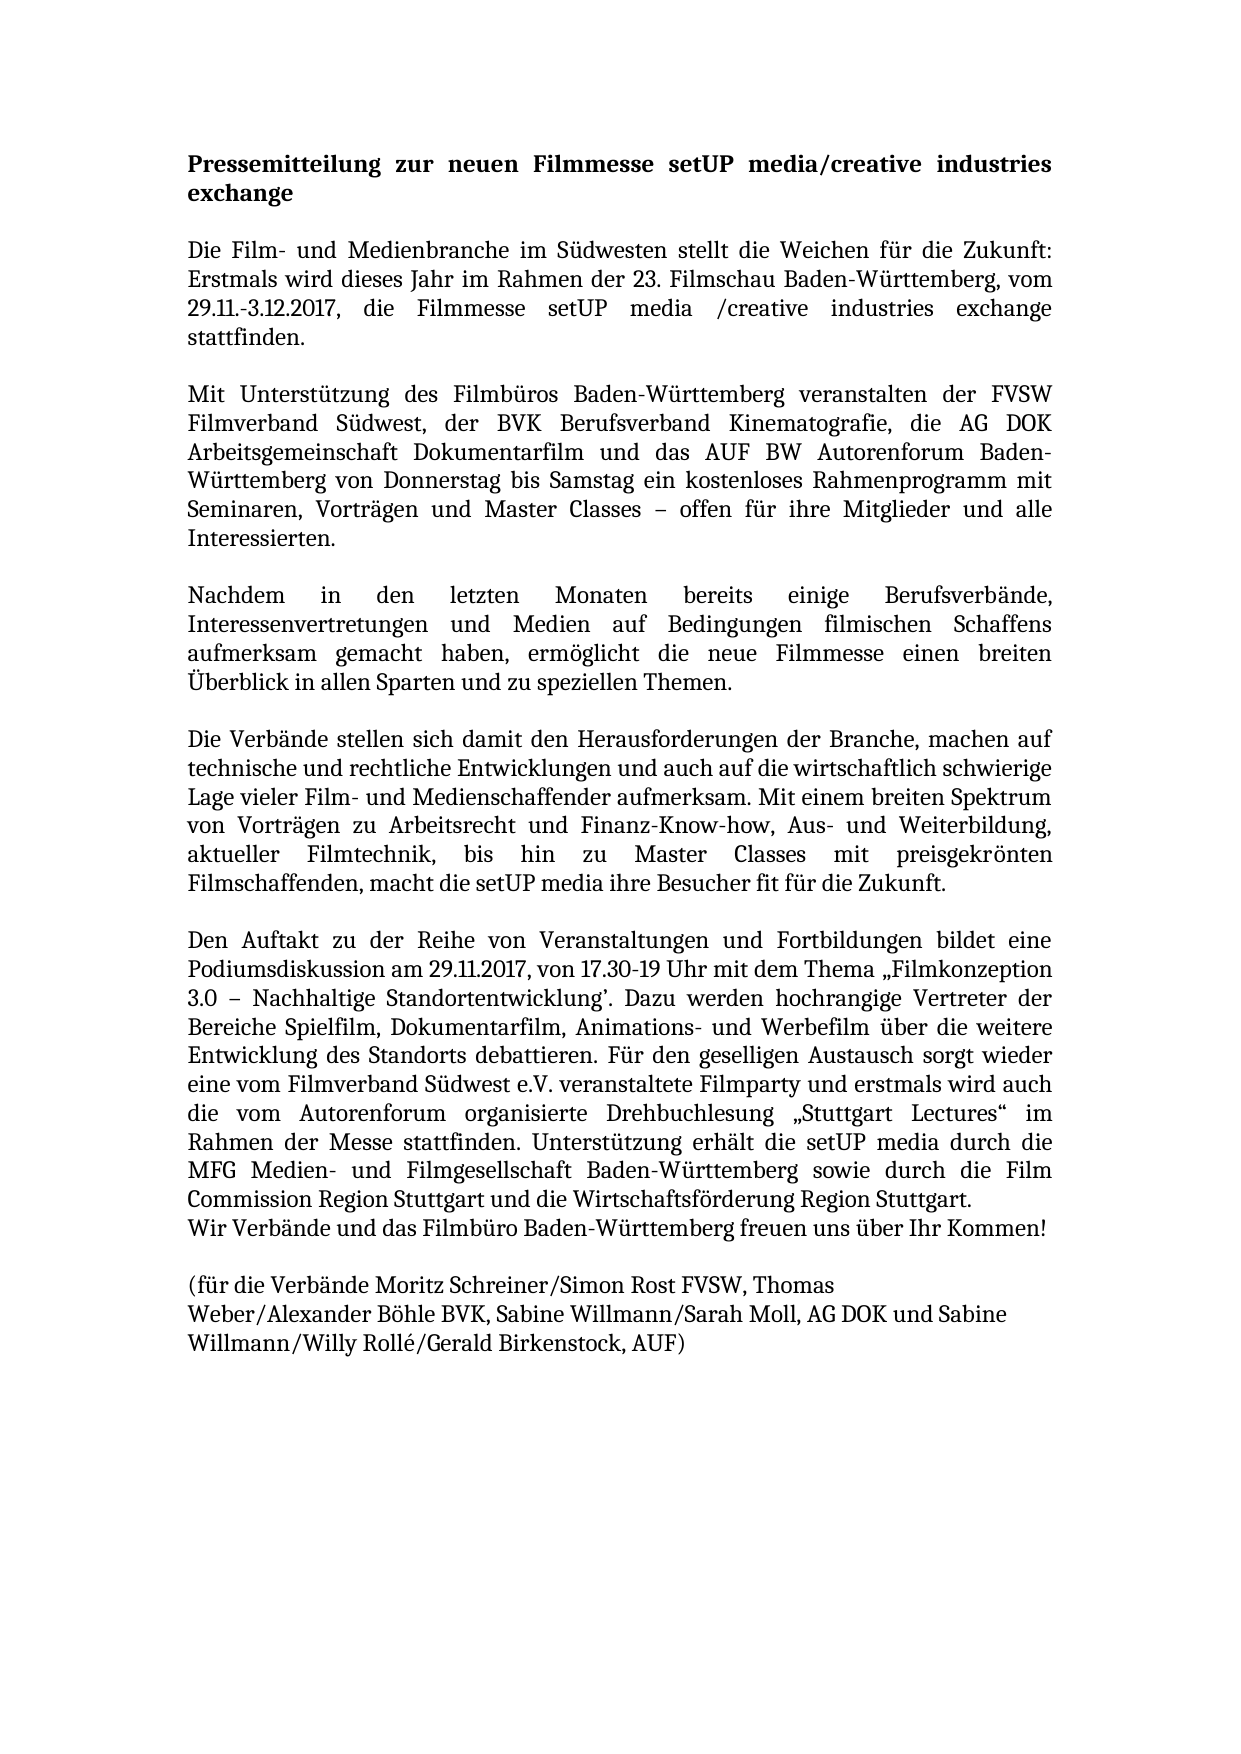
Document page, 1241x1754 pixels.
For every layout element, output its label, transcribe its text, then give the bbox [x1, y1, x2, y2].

text Pressemitteilung zur neuen Filmmesse setUP media/creative industries exchange [187, 150, 1053, 207]
text Weber/Alexander Böhle BVK, Sabine Willmann/Sarah Moll, AG DOK und Sabine [187, 1300, 1053, 1329]
text Nachdem in den letzten Monaten bereits einige Berufsverbände, Interessenvertretungen und Medien auf Bedingungen filmischen Schaffens aufmerksam gemacht haben, ermöglicht die neue Filmmesse einen breiten Überblick in allen Sparten und zu speziellen Themen. [187, 581, 1053, 696]
text (für die Verbände Moritz Schreiner/Simon Rost FVSW, Thomas [187, 1271, 1053, 1300]
text Willmann/Willy Rollé/Gerald Birkenstock, AUF) [187, 1329, 1053, 1357]
text Den Auftakt zu der Reihe von Veranstaltungen und Fortbildungen bildet eine Podiumsdiskussion am 29.11.2017, von 17.30-19 Uhr mit dem Thema „Filmkonzeption 3.0 – Nachhaltige Standortentwicklung’. Dazu werden hochrangige Vertreter der Bereiche Spielfilm, Dokumentarfilm, Animations- und Werbefilm über die weitere Entwicklung des Standorts debattieren. Für den geselligen Austausch sorgt wieder eine vom Filmverband Südwest e.V. veranstaltete Filmparty und erstmals wird auch die vom Autorenforum organisierte Drehbuchlesung „Stuttgart Lectures“ im Rahmen der Messe stattfinden. Unterstützung erhält die setUP media durch die MFG Medien- und Filmgesellschaft Baden-Württemberg sowie durch die Film Commission Region Stuttgart und die Wirtschaftsförderung Region Stuttgart. [187, 926, 1053, 1214]
text Mit Unterstützung des Filmbüros Baden-Württemberg veranstalten der FVSW Filmverband Südwest, der BVK Berufsverband Kinematografie, die AG DOK Arbeitsgemeinschaft Dokumentarfilm und das AUF BW Autorenforum Baden-Württemberg von Donnerstag bis Samstag ein kostenloses Rahmenprogramm mit Seminaren, Vorträgen und Master Classes – offen für ihre Mitglieder und alle Interessierten. [187, 380, 1053, 552]
text Die Film- und Medienbranche im Südwesten stellt die Weichen für die Zukunft: Erstmals wird dieses Jahr im Rahmen der 23. Filmschau Baden-Württemberg, vom 29.11.-3.12.2017, die Filmmesse setUP media /creative industries exchange stattfinden. [187, 236, 1053, 351]
text Die Verbände stellen sich damit den Herausforderungen der Branche, machen auf technische und rechtliche Entwicklungen und auch auf die wirtschaftlich schwierige Lage vieler Film- und Medienschaffender aufmerksam. Mit einem breiten Spektrum von Vorträgen zu Arbeitsrecht und Finanz-Know-how, Aus- und Weiterbildung, aktueller Filmtechnik, bis hin zu Master Classes mit preisgekrönten Filmschaffenden, macht die setUP media ihre Besucher fit für die Zukunft. [187, 725, 1053, 897]
text Wir Verbände und das Filmbüro Baden-Württemberg freuen uns über Ihr Kommen! [187, 1214, 1053, 1242]
